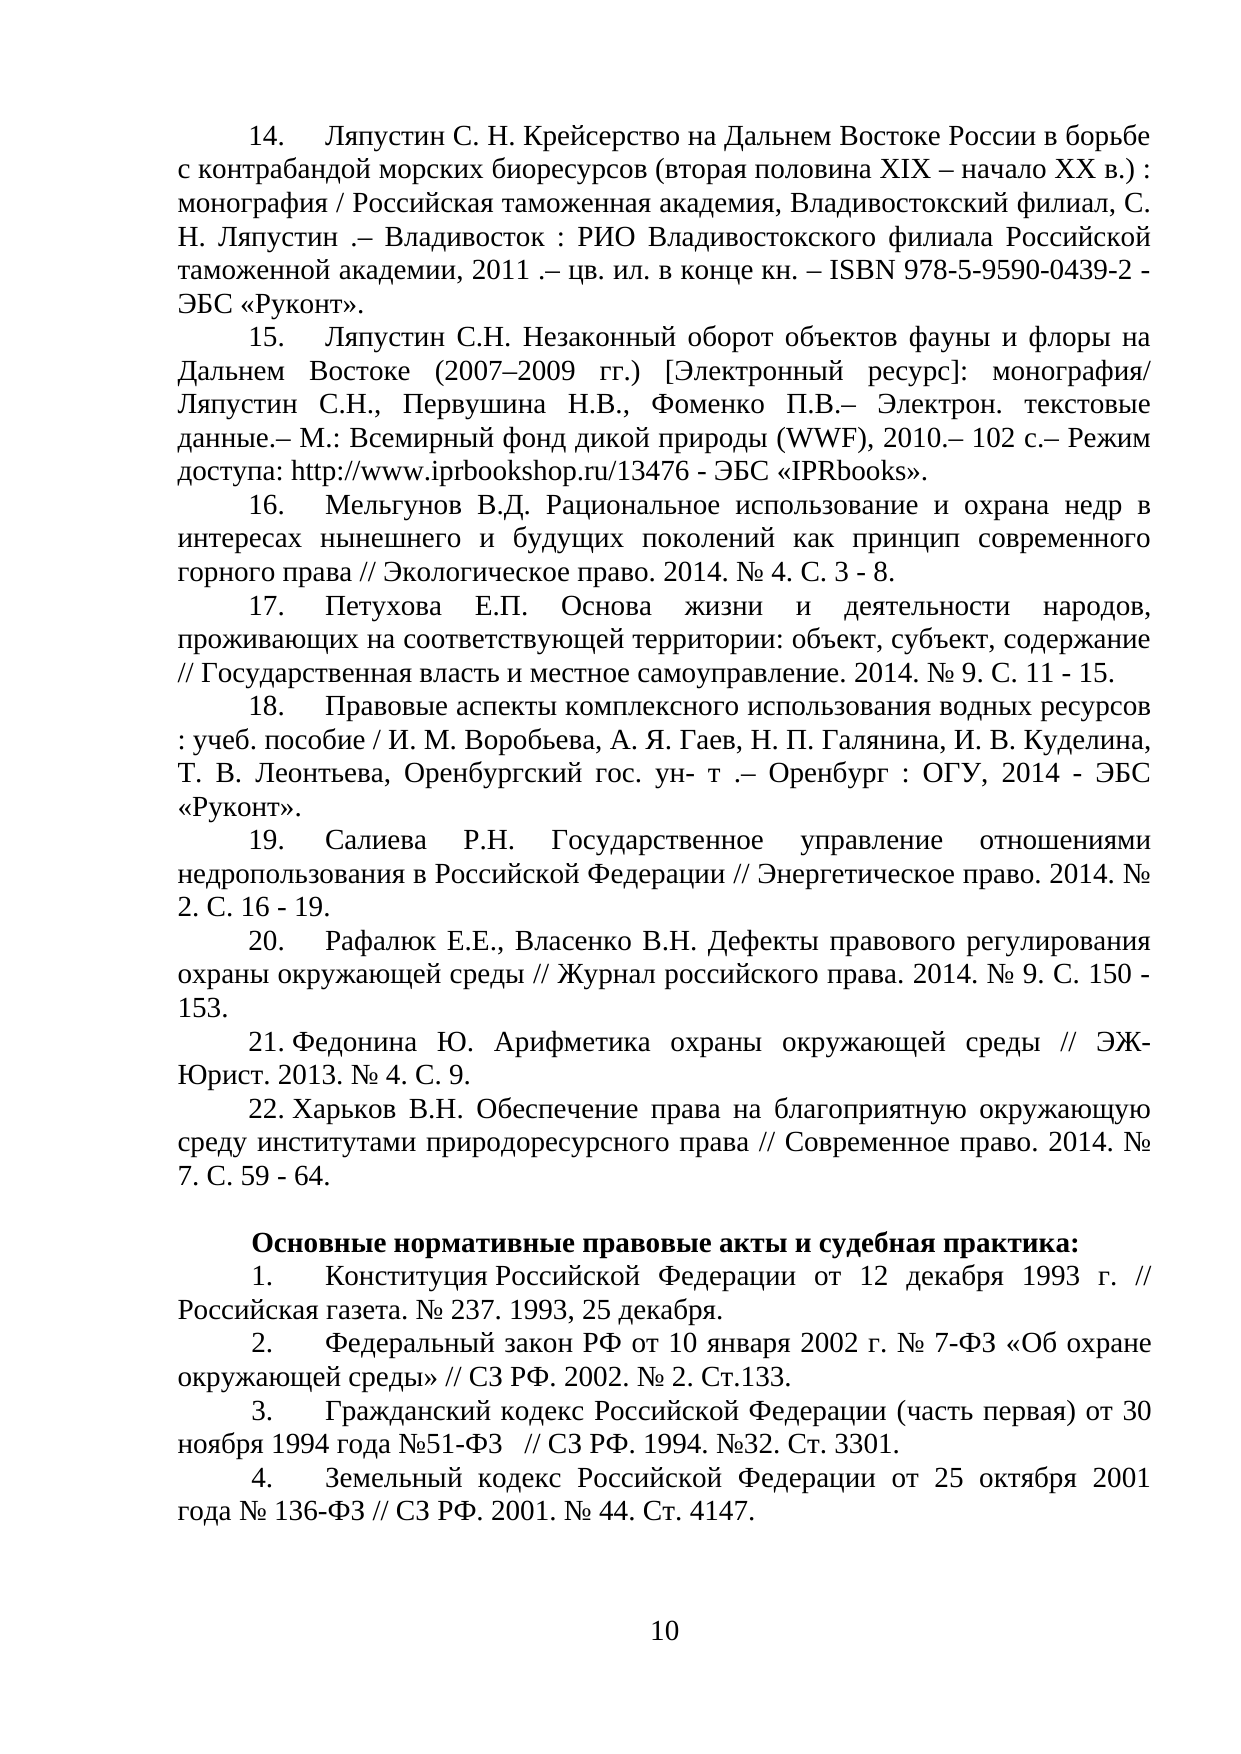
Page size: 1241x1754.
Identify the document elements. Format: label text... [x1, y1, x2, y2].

list Гражданский кодекс Российской Федерации (часть первая) от 30 ноября 1994 года №51-Ф3 // СЗ РФ. 1994. №32. Ст. 3301. [177, 1393, 1152, 1460]
list Рафалюк Е.Е., Власенко В.Н. Дефекты правового регулирования охраны окружающей среды // Журнал российского права. 2014. № 9. С. 150 - 153. [177, 923, 1152, 1024]
list Федеральный закон РФ от 10 января 2002 г. № 7-ФЗ «Об охране окружающей среды» // СЗ РФ. 2002. № 2. Ст.133. [177, 1326, 1152, 1393]
list Конституция Российской Федерации от 12 декабря 1993 г. // Российская газета. № 237. 1993, 25 декабря. [177, 1258, 1152, 1326]
list Правовые аспекты комплексного использования водных ресурсов : учеб. пособие / И. М. Воробьева, А. Я. Гаев, Н. П. Галянина, И. В. Куделина, Т. В. Леонтьева, Оренбургский гос. ун- т .– Оренбург : ОГУ, 2014 - ЭБС «Руконт». [177, 688, 1152, 822]
list Салиева Р.Н. Государственное управление отношениями недропользования в Российской Федерации // Энергетическое право. 2014. № 2. С. 16 - 19. [177, 822, 1152, 923]
list Харьков В.Н. Обеспечение права на благоприятную окружающую среду институтами природоресурсного права // Современное право. 2014. № 7. С. 59 - 64. [177, 1091, 1152, 1191]
list Земельный кодекс Российской Федерации от 25 октября 2001 года № 136-ФЗ // СЗ РФ. 2001. № 44. Ст. 4147. [177, 1460, 1152, 1527]
list Мельгунов В.Д. Рациональное использование и охрана недр в интересах нынешнего и будущих поколений как принцип современного горного права // Экологическое право. 2014. № 4. С. 3 - 8. [177, 487, 1152, 588]
list Федонина Ю. Арифметика охраны окружающей среды // ЭЖ-Юрист. 2013. № 4. С. 9. [177, 1024, 1152, 1091]
list Ляпустин С. Н. Крейсерство на Дальнем Востоке России в борьбе с контрабандой морских биоресурсов (вторая половина ХIX – начало XX в.) : монография / Российская таможенная академия, Владивостокский филиал, С. Н. Ляпустин .– Владивосток : РИО Владивостокского филиала Российской таможенной академии, 2011 .– цв. ил. в конце кн. – ISBN 978-5-9590-0439-2 - ЭБС «Руконт». [177, 118, 1152, 319]
text Основные нормативные правовые акты и судебная практика: [177, 1225, 1152, 1258]
list Петухова Е.П. Основа жизни и деятельности народов, проживающих на соответствующей территории: объект, субъект, содержание // Государственная власть и местное самоуправление. 2014. № 9. С. 11 - 15. [177, 588, 1152, 688]
list Ляпустин С.Н. Незаконный оборот объектов фауны и флоры на Дальнем Востоке (2007–2009 гг.) [Электронный ресурс]: монография/ Ляпустин С.Н., Первушина Н.В., Фоменко П.В.– Электрон. текстовые данные.– М.: Всемирный фонд дикой природы (WWF), 2010.– 102 c.– Режим доступа: http://www.iprbookshop.ru/13476 - ЭБС «IPRbooks». [177, 319, 1152, 487]
